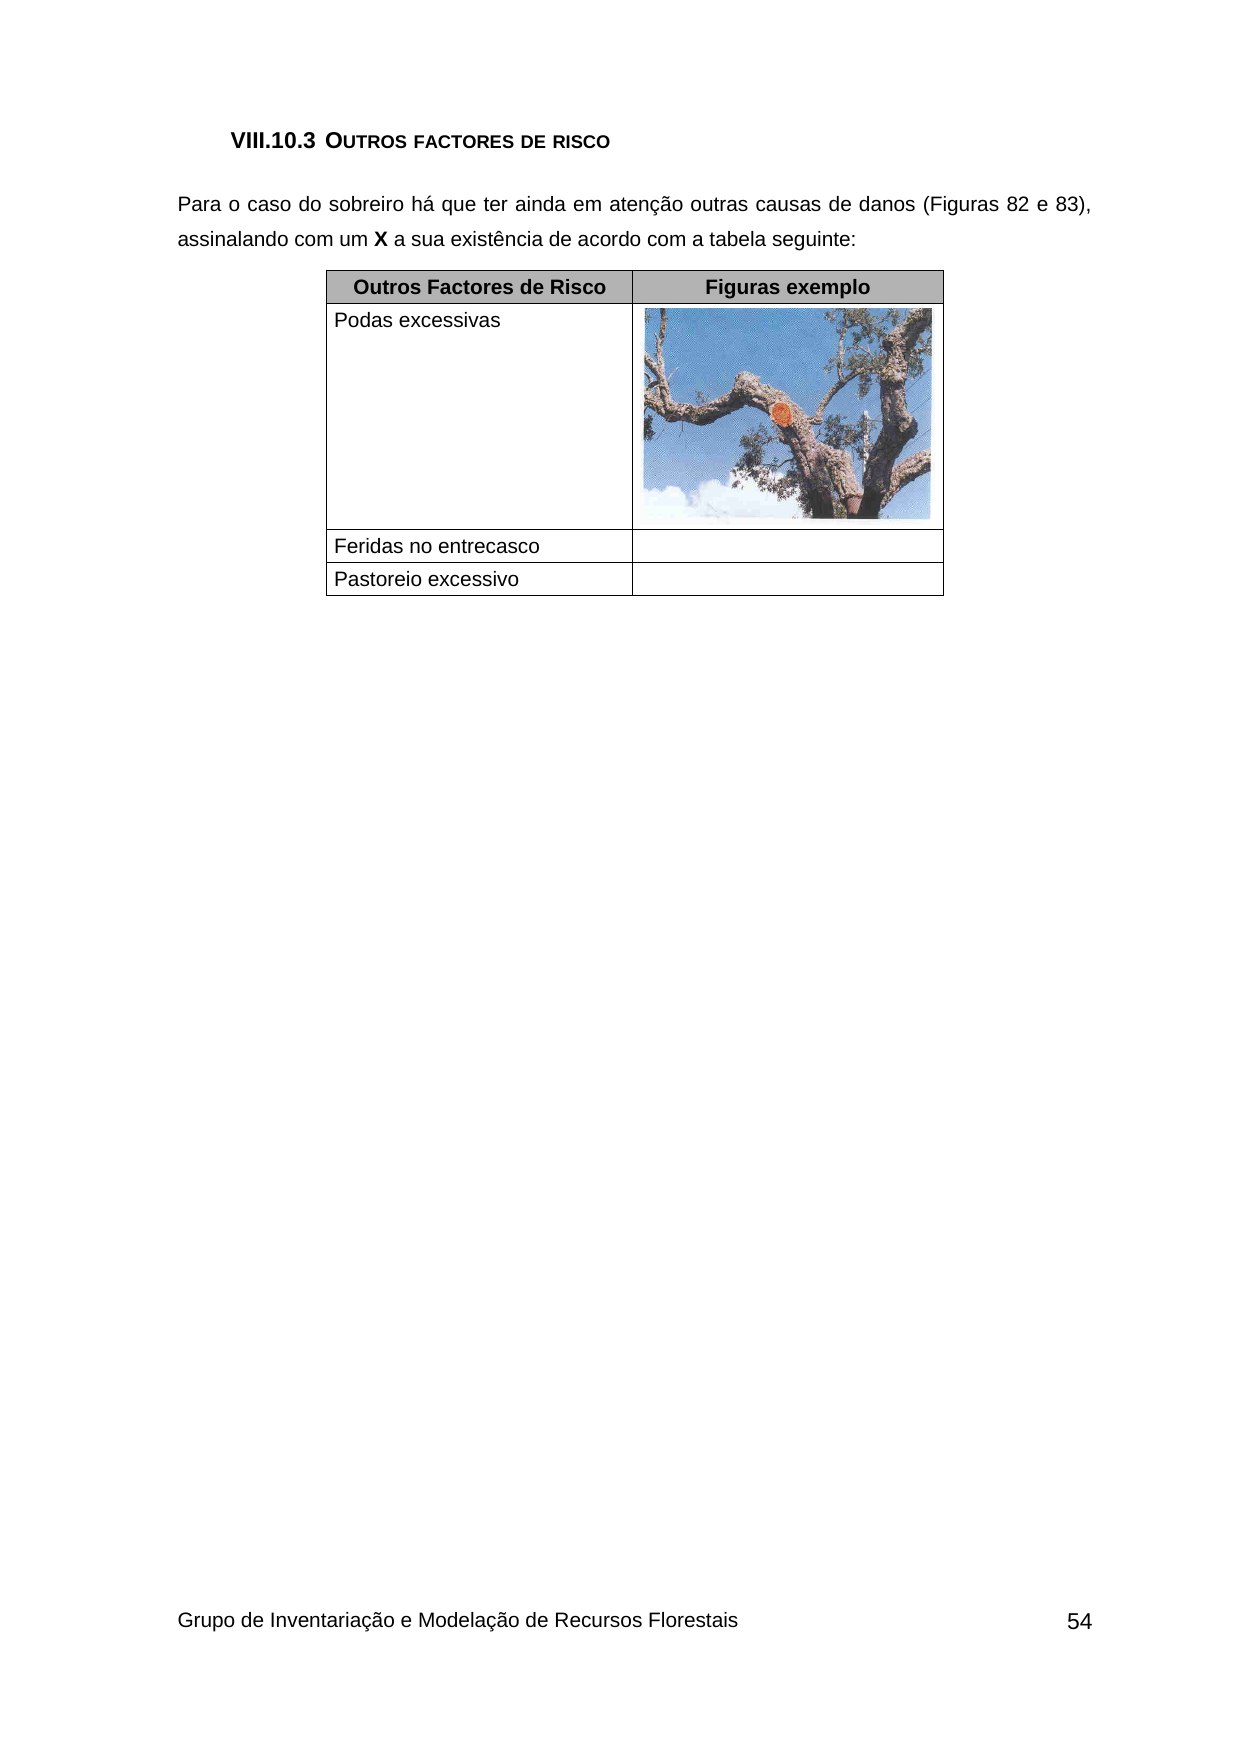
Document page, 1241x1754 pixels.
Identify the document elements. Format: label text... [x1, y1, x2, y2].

text Para o caso do sobreiro há que ter ainda em atenção outras causas de danos (Figuras 82 e 83), assinalando com um X a sua existência de acordo com a tabela seguinte: [177, 191, 1092, 251]
table_cell [633, 304, 943, 528]
table_header Figuras exemplo [633, 271, 943, 303]
table_header Outros Factores de Risco [327, 271, 632, 303]
table_cell Feridas no entrecasco [327, 530, 632, 562]
table_cell [633, 530, 943, 562]
picture [640, 308, 936, 525]
table_cell Pastoreio excessivo [327, 563, 632, 595]
subtitle Outros factores de risco [230, 127, 1092, 153]
table_cell [633, 563, 943, 595]
table_cell Podas excessivas [327, 304, 632, 528]
